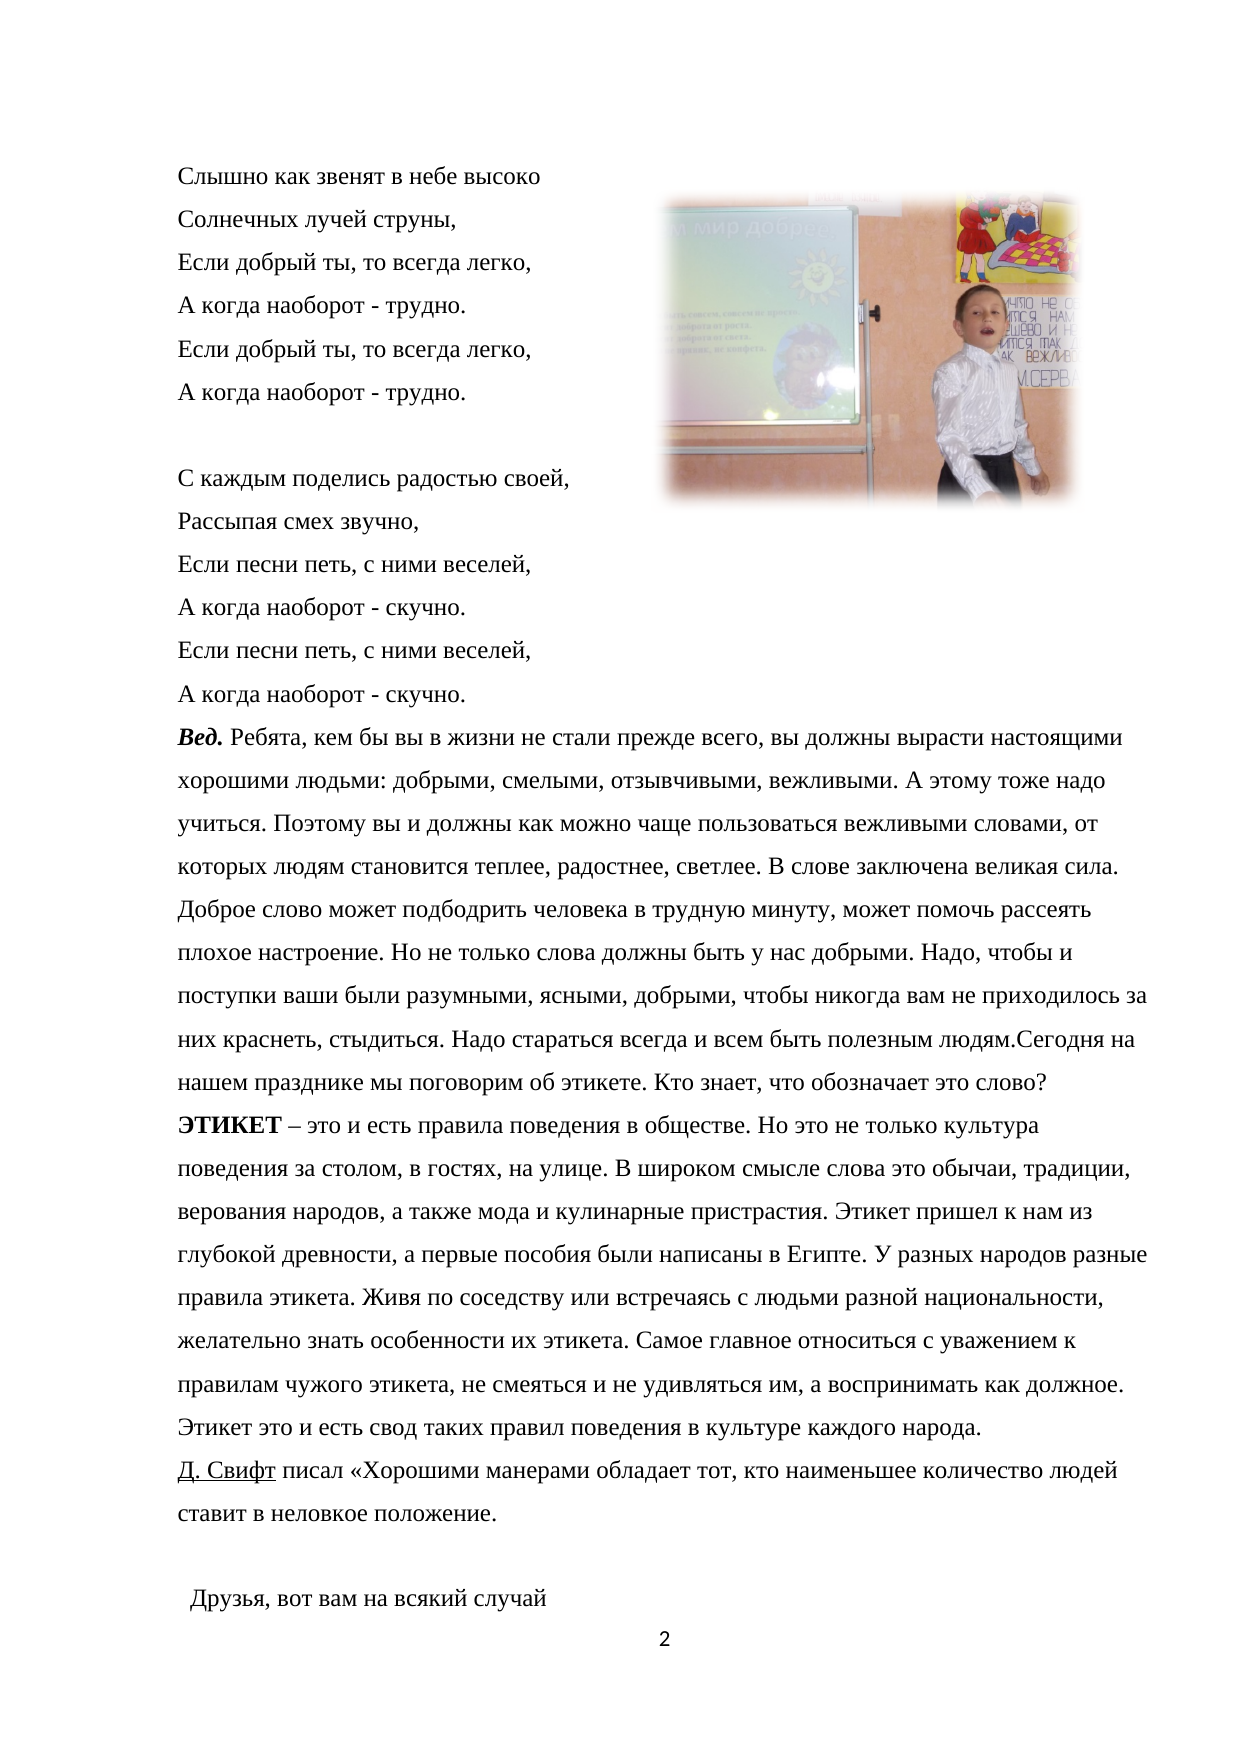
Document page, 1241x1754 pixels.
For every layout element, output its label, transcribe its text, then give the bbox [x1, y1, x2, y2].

text Д. Свифт писал «Хорошими манерами обладает тот, кто наименьшее количество людей ставит в неловкое положение. [177, 1455, 1152, 1527]
text Вед. Ребята, кем бы вы в жизни не стали прежде всего, вы должны вырасти настоящими хорошими людьми: добрыми, смелыми, отзывчивыми, вежливыми. А этому тоже надо учиться. Поэтому вы и должны как можно чаще пользоваться вежливыми словами, от которых людям становится теплее, радостнее, светлее. В слове заключена великая сила. Доброе слово может подбодрить человека в трудную минуту, может помочь рассеять плохое настроение. Но не только слова должны быть у нас добрыми. Надо, чтобы и поступки ваши были разумными, ясными, добрыми, чтобы никогда вам не приходилось за них краснеть, стыдиться. Надо стараться всегда и всем быть полезным людям.Сегодня на нашем празднике мы поговорим об этикете. Кто знает, что обозначает это слово? [177, 722, 1152, 1096]
text Друзья, вот вам на всякий случай [177, 1583, 1152, 1612]
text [177, 118, 1152, 707]
text ЭТИКЕТ – это и есть правила поведения в обществе. Но это не только культура поведения за столом, в гостях, на улице. В широком смысле слова это обычаи, традиции, верования народов, а также мода и кулинарные пристрастия. Этикет пришел к нам из глубокой древности, а первые пособия были написаны в Египте. У разных народов разные правила этикета. Живя по соседству или встречаясь с людьми разной национальности, желательно знать особенности их этикета. Самое главное относиться с уважением к правилам чужого этикета, не смеяться и не удивляться им, а воспринимать как должное. Этикет это и есть свод таких правил поведения в культуре каждого народа. [177, 1110, 1152, 1441]
